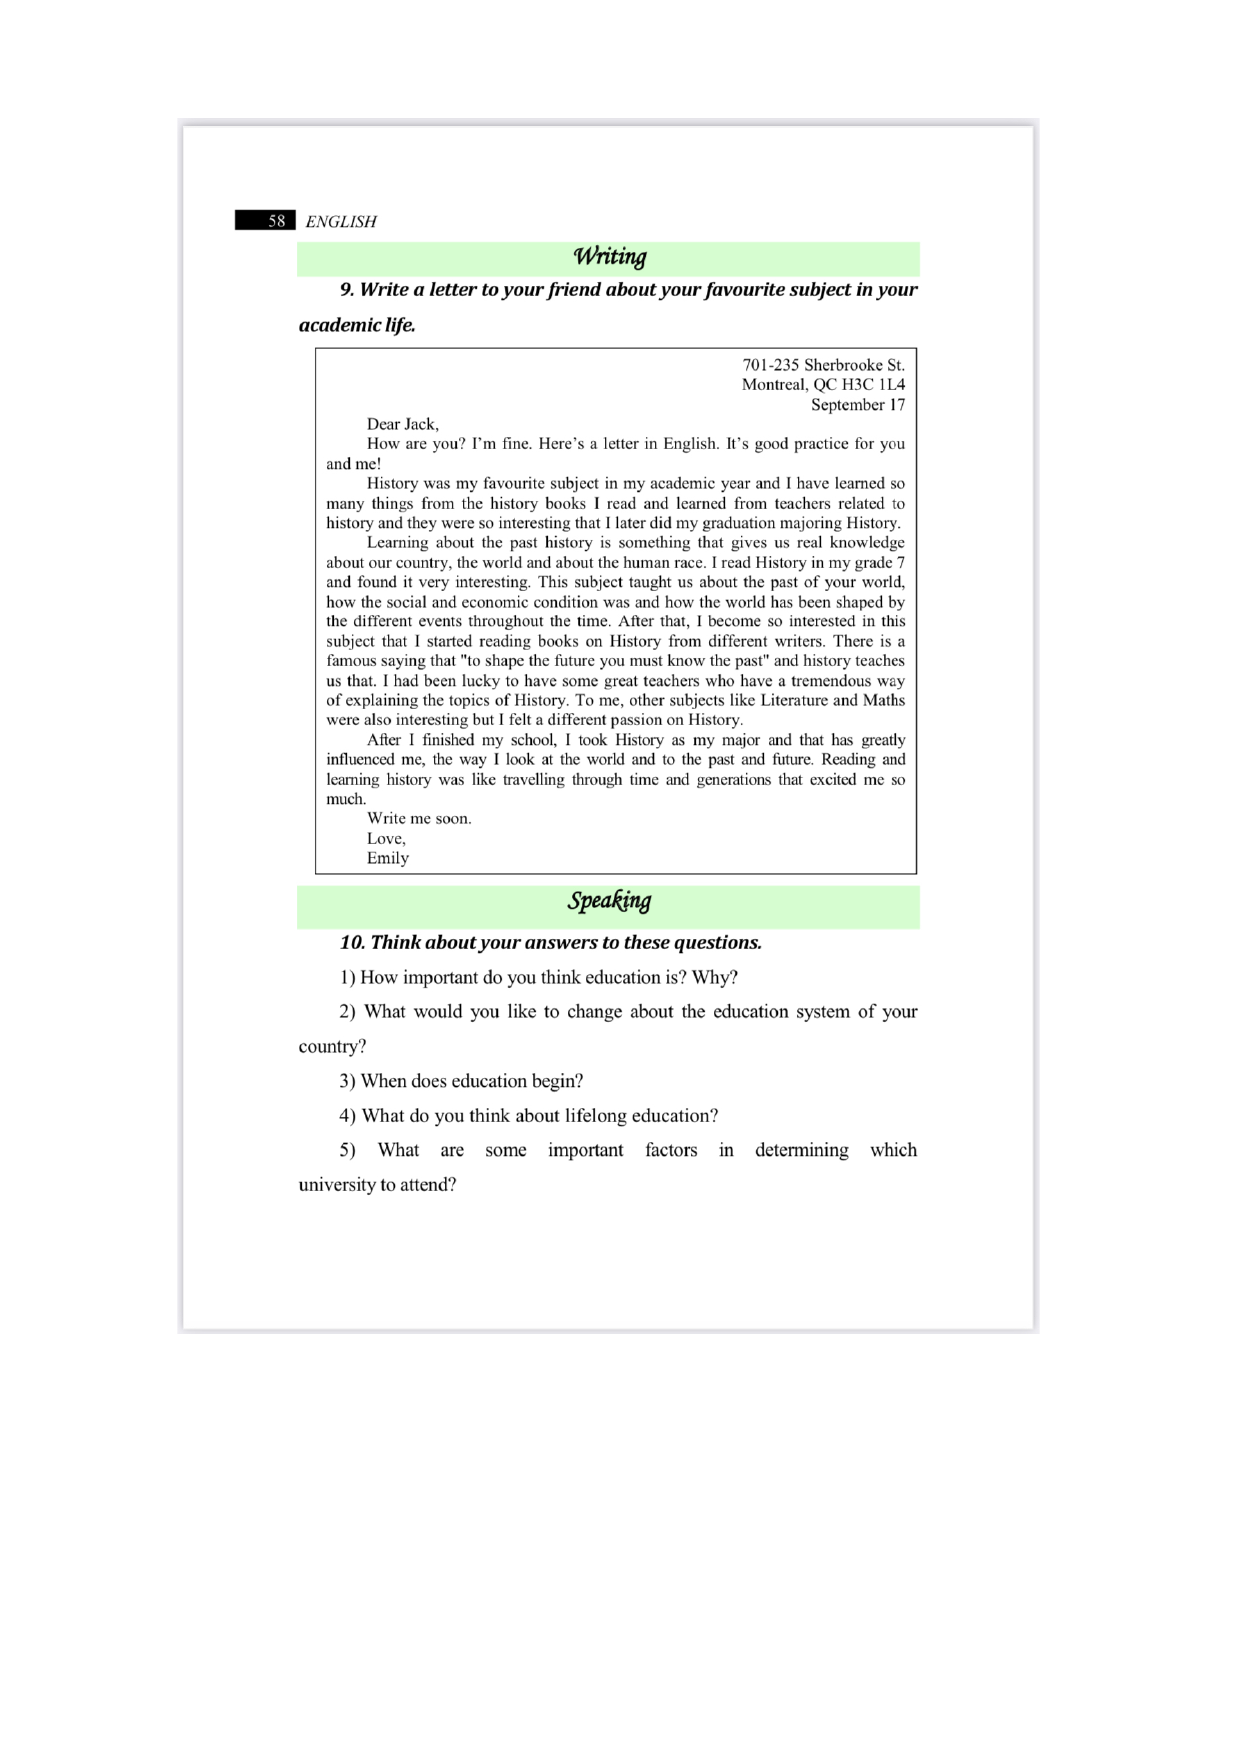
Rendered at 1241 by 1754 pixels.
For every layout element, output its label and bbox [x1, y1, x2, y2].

picture [177, 118, 1040, 1334]
